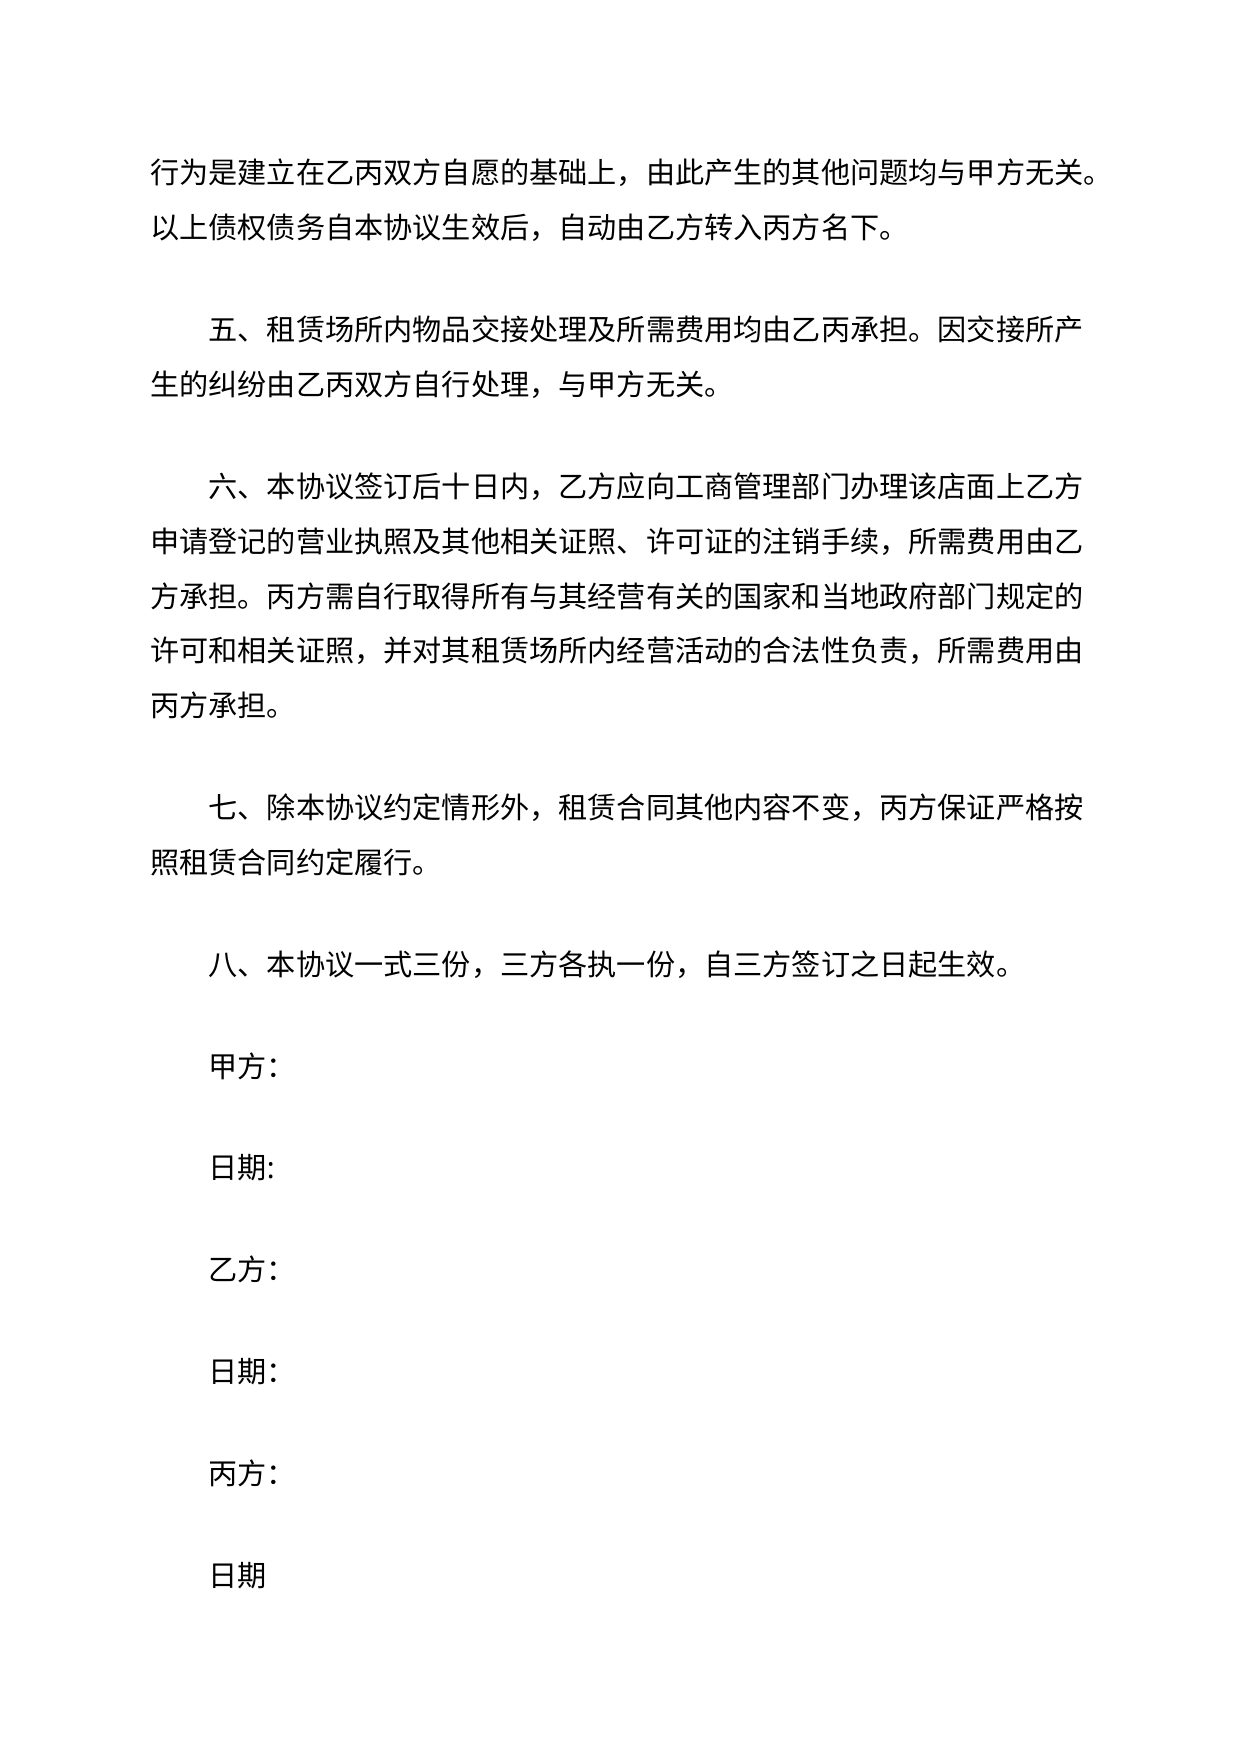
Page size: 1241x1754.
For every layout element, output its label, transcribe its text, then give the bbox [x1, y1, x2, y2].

text 七、除本协议约定情形外，租赁合同其他内容不变，丙方保证严格按照租赁合同约定履行。 [150, 785, 1090, 882]
text 五、租赁场所内物品交接处理及所需费用均由乙丙承担。因交接所产生的纠纷由乙丙双方自行处理，与甲方无关。 [150, 307, 1090, 404]
text 日期 [150, 1552, 1090, 1594]
text 丙方： [150, 1450, 1090, 1493]
text 日期: [150, 1145, 1090, 1187]
text 乙方： [150, 1247, 1090, 1289]
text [150, 150, 1090, 247]
text 六、本协议签订后十日内，乙方应向工商管理部门办理该店面上乙方申请登记的营业执照及其他相关证照、许可证的注销手续，所需费用由乙方承担。丙方需自行取得所有与其经营有关的国家和当地政府部门规定的许可和相关证照，并对其租赁场所内经营活动的合法性负责，所需费用由丙方承担。 [150, 463, 1090, 725]
text 甲方： [150, 1043, 1090, 1085]
text 日期： [150, 1349, 1090, 1391]
text 八、本协议一式三份，三方各执一份，自三方签订之日起生效。 [150, 941, 1090, 984]
